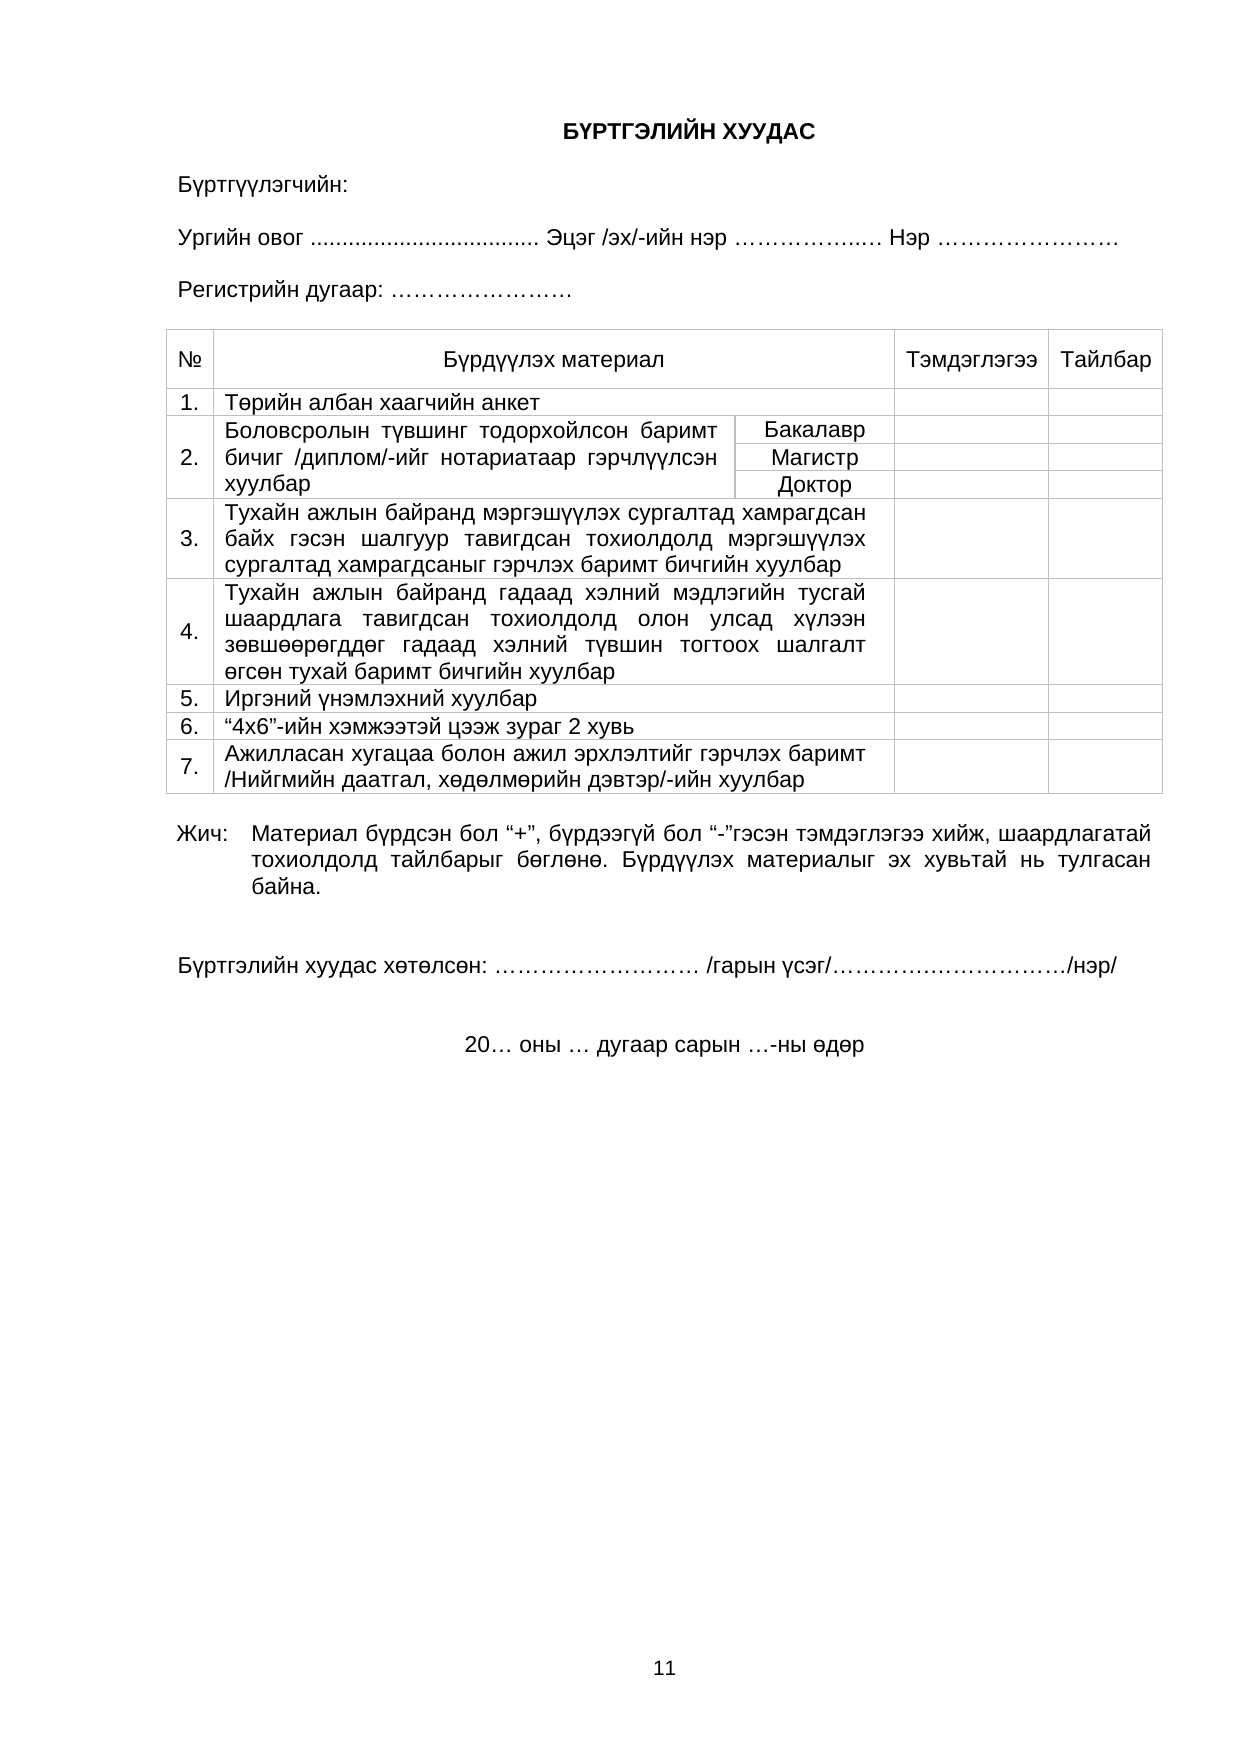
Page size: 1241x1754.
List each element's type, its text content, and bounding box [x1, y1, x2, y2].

table_cell [895, 444, 1048, 470]
table_cell [895, 713, 1048, 739]
table_header Тайлбар [1049, 330, 1162, 388]
table_cell [1049, 389, 1162, 415]
table_cell 7. [167, 740, 213, 793]
table_cell Тухайн ажлын байранд гадаад хэлний мэдлэгийн тусгай шаардлага тавигдсан тохиолдолд олон улсад хүлээн зөвшөөрөгддөг гадаад хэлний түвшин тогтоох шалгалт өгсөн тухай баримт бичгийн хуулбар [214, 579, 894, 684]
table_cell 6. [167, 713, 213, 739]
table_cell [895, 685, 1048, 712]
text БҮРТГЭЛИЙН ХУУДАС [563, 118, 1152, 144]
table_cell Магистр [736, 444, 894, 470]
table_cell [1049, 499, 1162, 578]
table_cell Иргэний үнэмлэхний хуулбар [214, 685, 894, 712]
table_cell [895, 471, 1048, 498]
table_cell Тухайн ажлын байранд мэргэшүүлэх сургалтад хамрагдсан байх гэсэн шалгуур тавигдсан тохиолдолд мэргэшүүлэх сургалтад хамрагдсаныг гэрчлэх баримт бичгийн хуулбар [214, 499, 894, 578]
table_cell Төрийн албан хаагчийн анкет [214, 389, 894, 415]
table_cell [1049, 579, 1162, 684]
table_cell “4х6”-ийн хэмжээтэй цээж зураг 2 хувь [214, 713, 894, 739]
table_header Тэмдэглэгээ [895, 330, 1048, 388]
table_cell [895, 579, 1048, 684]
table_cell [1049, 685, 1162, 712]
text Ургийн овог Эцэг /эх/-ийн нэр …………….. Нэр …………………… [177, 223, 1152, 250]
table_cell [1049, 444, 1162, 470]
table_header Бүрдүүлэх материал [214, 330, 894, 388]
table_cell Ажилласан хугацаа болон ажил эрхлэлтийг гэрчлэх баримт /Нийгмийн даатгал, хөдөлмөрийн дэвтэр/-ийн хуулбар [214, 740, 894, 793]
text 20… оны … дугаар сарын …-ны өдөр [177, 1031, 1152, 1057]
table_cell [895, 389, 1048, 415]
table_cell [895, 499, 1048, 578]
table_cell [895, 416, 1048, 443]
table_cell Доктор [736, 471, 894, 498]
table_cell 5. [167, 685, 213, 712]
table_cell 2. [167, 416, 213, 498]
table_cell [1049, 740, 1162, 793]
table_cell Бакалавр [736, 416, 894, 443]
table_cell [1049, 471, 1162, 498]
text Бүртгүүлэгчийн: [177, 171, 1152, 197]
table_cell [1049, 416, 1162, 443]
table_cell [1049, 713, 1162, 739]
text Бүртгэлийн хуудас хөтөлсөн: ……………………… /гарын үсэг/………….………………/нэр/ [177, 952, 1152, 978]
text Регистрийн дугаар: …………………… [177, 276, 1152, 303]
table_cell [895, 740, 1048, 793]
table_cell 1. [167, 389, 213, 415]
table_cell Боловсролын түвшинг тодорхойлсон баримт бичиг /диплом/-ийг нотариатаар гэрчлүүлсэн хуулбар [214, 416, 734, 498]
text Жич: Материал бүрдсэн бол “+”, бүрдээгүй бол “-”гэсэн тэмдэглэгээ хийж, шаардлагатай тохиолдолд тайлбарыг бөглөнө. Бүрдүүлэх материалыг эх хувьтай нь тулгасан байна. [176, 820, 1152, 899]
table_header № [167, 330, 213, 388]
table_cell 4. [167, 579, 213, 684]
table_cell 3. [167, 499, 213, 578]
